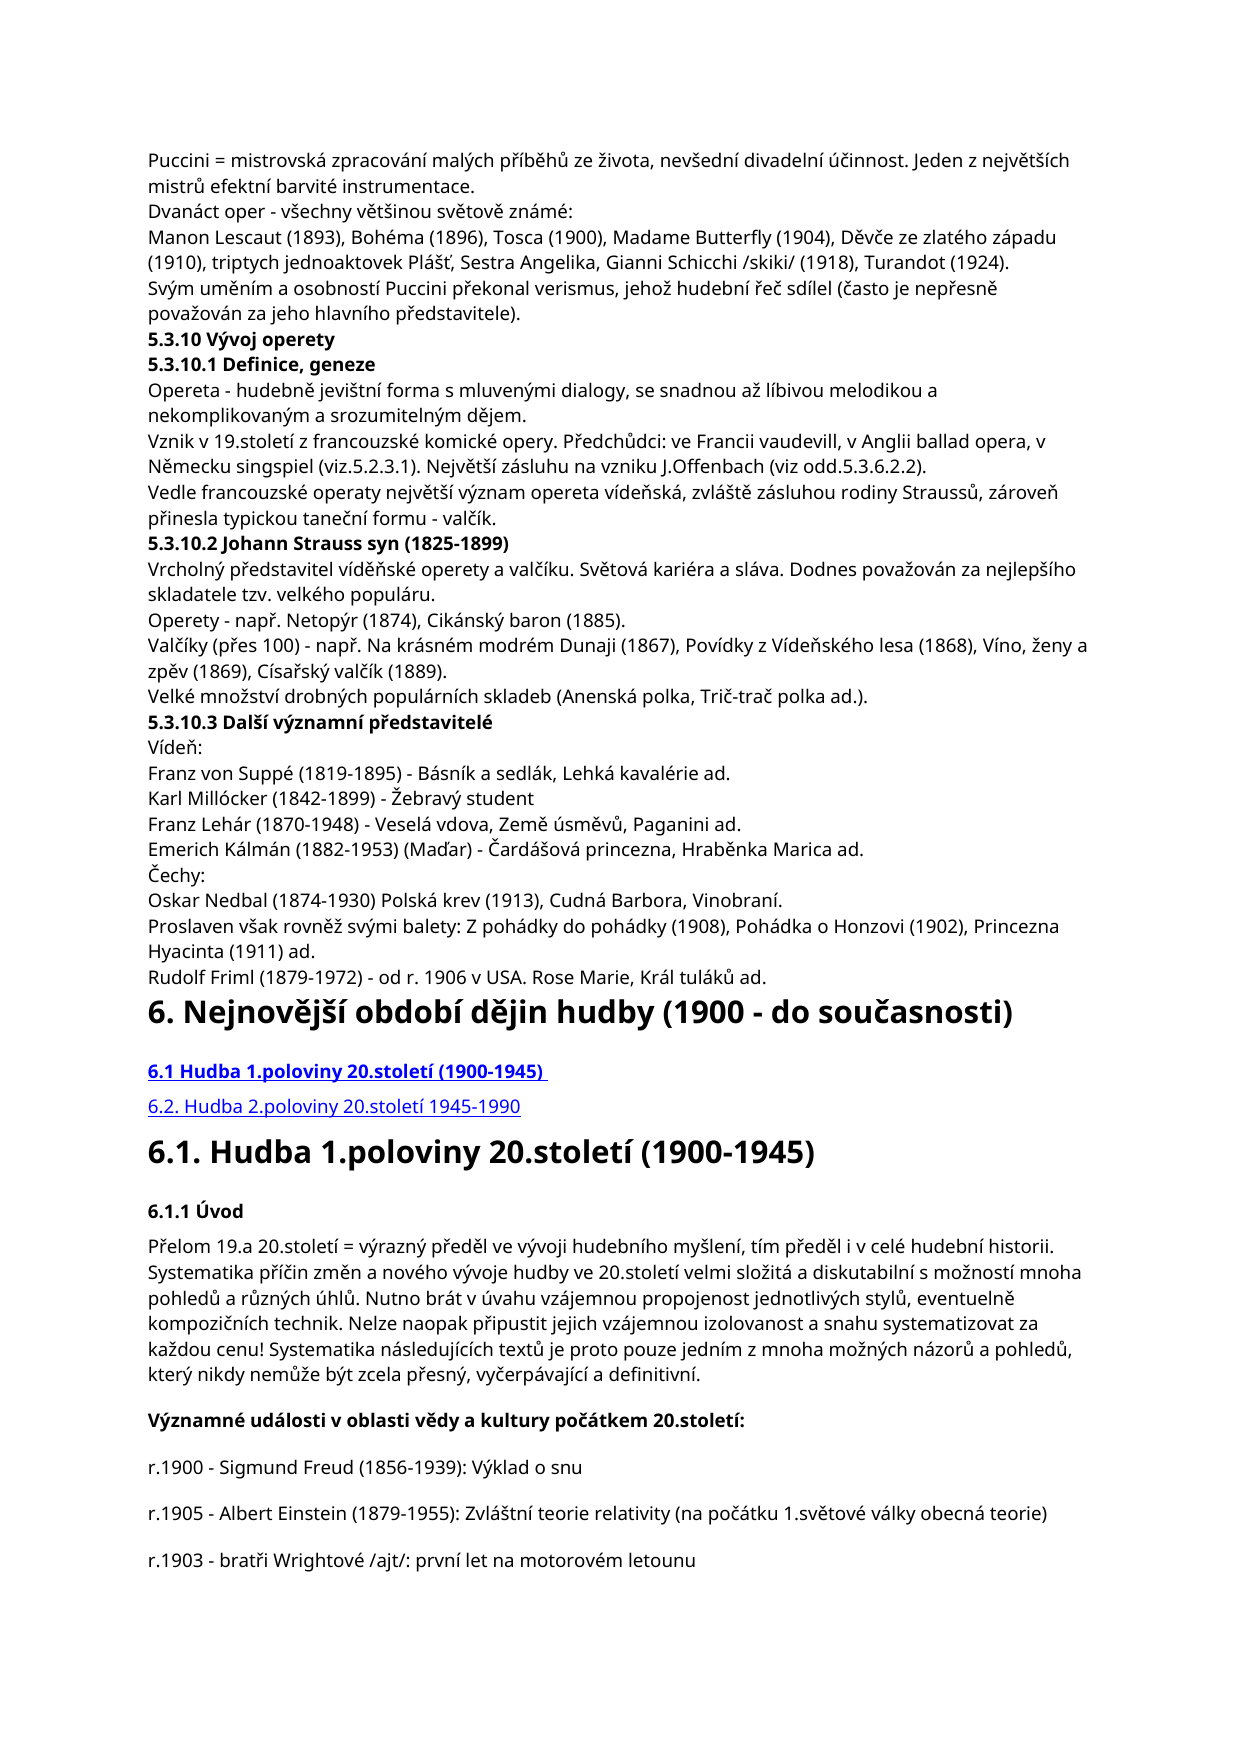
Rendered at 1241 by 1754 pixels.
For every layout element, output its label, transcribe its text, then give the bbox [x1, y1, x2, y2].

text Manon Lescaut (1893), Bohéma (1896), Tosca (1900), Madame Butterfly (1904), Děvče ze zlatého západu (1910), triptych jednoaktovek Plášť, Sestra Angelika, Gianni Schicchi /skiki/ (1918), Turandot (1924). [148, 224, 1093, 275]
text Vedle francouzské operaty největší význam opereta vídeňská, zvláště zásluhou rodiny Straussů, zároveň přinesla typickou taneční formu - valčík. [148, 479, 1093, 530]
text Přelom 19.a 20.století = výrazný předěl ve vývoji hudebního myšlení, tím předěl i v celé hudební historii. Systematika příčin změn a nového vývoje hudby ve 20.století velmi složitá a diskutabilní s možností mnoha pohledů a různých úhlů. Nutno brát v úvahu vzájemnou propojenost jednotlivých stylů, eventuelně kompozičních technik. Nelze naopak připustit jejich vzájemnou izolovanost a snahu systematizovat za každou cenu! Systematika následujících textů je proto pouze jedním z mnoha možných názorů a pohledů, který nikdy nemůže být zcela přesný, vyčerpávající a definitivní. [148, 1234, 1093, 1387]
text r.1900 - Sigmund Freud (1856-1939): Výklad o snu [148, 1454, 1093, 1480]
text Vrcholný představitel víděňské operety a valčíku. Světová kariéra a sláva. Dodnes považován za nejlepšího skladatele tzv. velkého populáru. [148, 556, 1093, 607]
text 6.2. Hudba 2.poloviny 20.století 1945-1990 [148, 1094, 1093, 1119]
text Svým uměním a osobností Puccini překonal verismus, jehož hudební řeč sdílel (často je nepřesně považován za jeho hlavního představitele). [148, 275, 1093, 326]
text Čechy: [148, 862, 1093, 888]
text Valčíky (přes 100) - např. Na krásném modrém Dunaji (1867), Povídky z Vídeňského lesa (1868), Víno, ženy a zpěv (1869), Císařský valčík (1889). [148, 632, 1093, 683]
text 5.3.10.3 Další významní představitelé [148, 709, 1093, 734]
text 5.3.10.1 Definice, geneze [148, 352, 1093, 377]
text r.1905 - Albert Einstein (1879-1955): Zvláštní teorie relativity (na počátku 1.světové války obecná teorie) [148, 1501, 1093, 1526]
text 6.1. Hudba 1.poloviny 20.století (1900-1945) 6.1.1 Úvod [148, 1130, 1093, 1223]
text Velké množství drobných populárních skladeb (Anenská polka, Trič-trač polka ad.). [148, 683, 1093, 709]
text Významné události v oblasti vědy a kultury počátkem 20.století: [148, 1408, 1093, 1433]
text Franz Lehár (1870-1948) - Veselá vdova, Země úsměvů, Paganini ad. [148, 811, 1093, 837]
text 6. Nejnovější období dějin hudby (1900 - do současnosti) 6.1 Hudba 1.poloviny 20.století (1900-1945) [148, 990, 1093, 1083]
text Dvanáct oper - všechny většinou světově známé: [148, 199, 1093, 224]
text Oskar Nedbal (1874-1930) Polská krev (1913), Cudná Barbora, Vinobraní. [148, 888, 1093, 913]
text Opereta - hudebně jevištní forma s mluvenými dialogy, se snadnou až líbivou melodikou a nekomplikovaným a srozumitelným dějem. [148, 377, 1093, 428]
text Puccini = mistrovská zpracování malých příběhů ze života, nevšední divadelní účinnost. Jeden z největších mistrů efektní barvité instrumentace. [148, 148, 1093, 199]
text Rudolf Friml (1879-1972) - od r. 1906 v USA. Rose Marie, Král tuláků ad. [148, 964, 1093, 990]
text r.1903 - bratři Wrightové /ajt/: první let na motorovém letounu [148, 1547, 1093, 1572]
text Karl Millócker (1842-1899) - Žebravý student [148, 786, 1093, 811]
text Franz von Suppé (1819-1895) - Básník a sedlák, Lehká kavalérie ad. [148, 760, 1093, 786]
text 5.3.10 Vývoj operety [148, 326, 1093, 352]
text Vídeň: [148, 734, 1093, 760]
text Proslaven však rovněž svými balety: Z pohádky do pohádky (1908), Pohádka o Honzovi (1902), Princezna Hyacinta (1911) ad. [148, 913, 1093, 964]
text Vznik v 19.století z francouzské komické opery. Předchůdci: ve Francii vaudevill, v Anglii ballad opera, v Německu singspiel (viz.5.2.3.1). Největší zásluhu na vzniku J.Offenbach (viz odd.5.3.6.2.2). [148, 428, 1093, 479]
text Operety - např. Netopýr (1874), Cikánský baron (1885). [148, 607, 1093, 632]
text 5.3.10.2 Johann Strauss syn (1825-1899) [148, 530, 1093, 556]
text Emerich Kálmán (1882-1953) (Maďar) - Čardášová princezna, Hraběnka Marica ad. [148, 837, 1093, 862]
